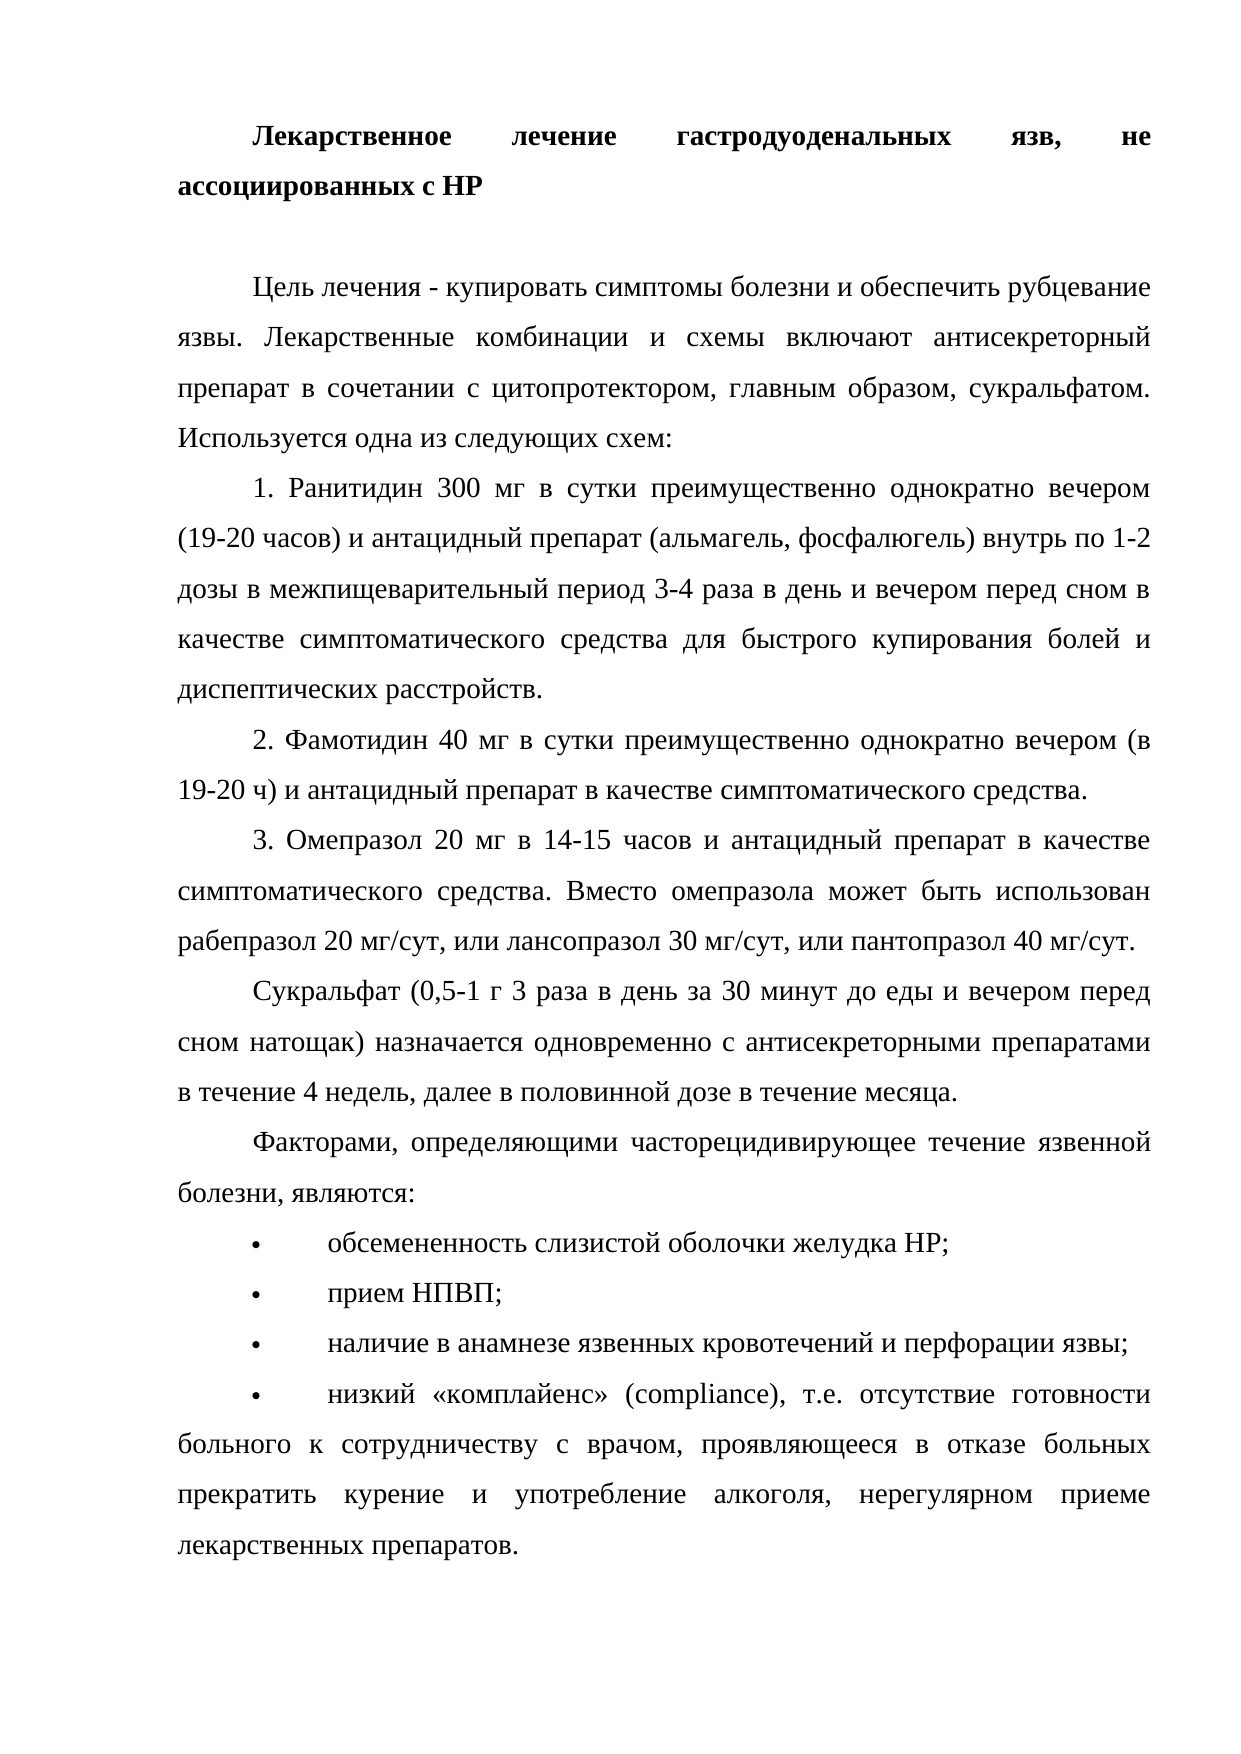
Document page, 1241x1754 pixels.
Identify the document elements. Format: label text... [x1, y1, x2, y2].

text Факторами, определяющими часторецидивирующее течение язвенной болезни, являются: [177, 1124, 1152, 1208]
list прием НПВП; [177, 1275, 1152, 1309]
list наличие в анамнезе язвенных кровотечений и перфорации язвы; [177, 1326, 1152, 1359]
text Сукральфат (0,5- 3 раза в день за 30 минут до еды и вечером перед сном натощак) назначается одновременно с антисекреторными препаратами в течение 4 недель, далее в половинной дозе в течение месяца. [177, 973, 1152, 1108]
list низкий «комплайенс» (compliance), т.е. отсутствие готовности больного к сотрудничеству с врачом, проявляющееся в отказе больных прекратить курение и употребление алкоголя, нерегулярном приеме лекарственных препаратов. [177, 1376, 1152, 1560]
text 3. Омепразол 20 мг в 14-15 часов и антацидный препарат в качестве симптоматического средства. Вместо омепразола может быть использован рабепразол 20 мг/сут, или лансопразол 30 мг/сут, или пантопразол 40 мг/сут. [177, 822, 1152, 957]
text 2. Фамотидин 40 мг в сутки преимущественно однократно вечером (в 19-20 ч) и антацидный препарат в качестве симптоматического средства. [177, 722, 1152, 806]
text 1. Ранитидин 300 мг в сутки преимущественно однократно вечером (19-20 часов) и антацидный препарат (альмагель, фосфалюгель) внутрь по 1-2 дозы в межпищеварительный период 3-4 раза в день и вечером перед сном в качестве симптоматического средства для быстрого купирования болей и диспептических расстройств. [177, 470, 1152, 705]
text Лекарственное лечение гастродуоденальных язв, не ассоциированных с НР [177, 118, 1152, 202]
text Цель лечения - купировать симптомы болезни и обеспечить рубцевание язвы. Лекарственные комбинации и схемы включают антисекреторный препарат в сочетании с цитопротектором, главным образом, сукральфатом. Используется одна из следующих схем: [177, 269, 1152, 453]
list обсемененность слизистой оболочки желудка НР; [177, 1225, 1152, 1258]
